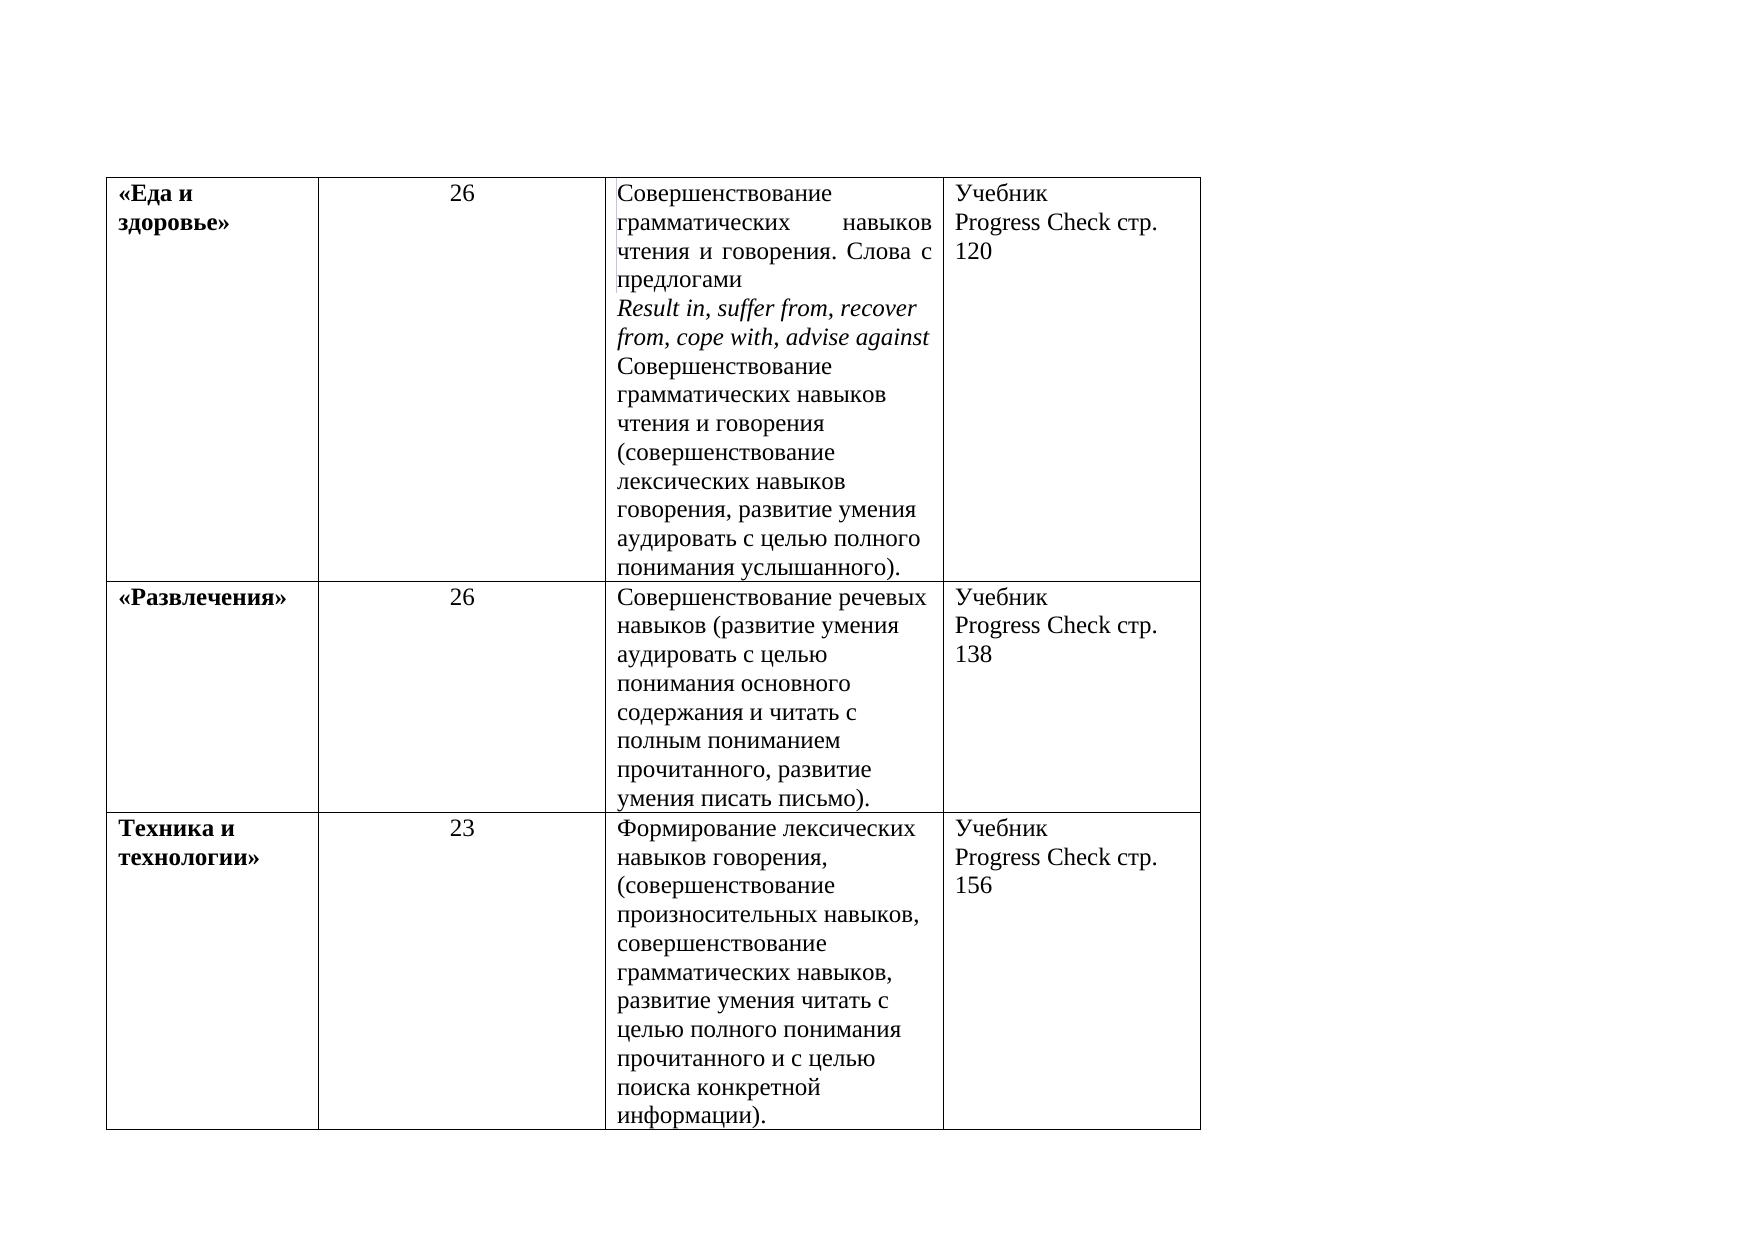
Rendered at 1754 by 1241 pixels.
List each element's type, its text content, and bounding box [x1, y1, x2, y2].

table_cell Учебник Progress Check стр. 120 [944, 178, 1200, 581]
table_cell «Еда и здоровье» [107, 178, 318, 581]
table_cell Формирование лексических навыков говорения, (совершенствование произносительных навыков, совершенствование грамматических навыков, развитие умения читать с целью полного понимания прочитанного и с целью поиска конкретной информации). [606, 813, 943, 1129]
table_cell Учебник Progress Check стр. 138 [944, 582, 1200, 812]
table_cell «Развлечения» [107, 582, 318, 812]
table_cell Совершенствование грамматических навыков чтения и говорения. Слова с предлогами Result in, suffer from, recover from, cope with, advise against Совершенствование грамматических навыков чтения и говорения (совершенствование лексических навыков говорения, развитие умения аудировать с целью полного понимания услышанного). [606, 178, 943, 581]
table_cell 26 [319, 582, 605, 812]
table_cell Учебник Progress Check стр. 156 [944, 813, 1200, 1129]
table_cell 26 [319, 178, 605, 581]
table_cell 23 [319, 813, 605, 1129]
table_cell Техника и технологии» [107, 813, 318, 1129]
table_cell Совершенствование речевых навыков (развитие умения аудировать с целью понимания основного содержания и читать с полным пониманием прочитанного, развитие умения писать письмо). [606, 582, 943, 812]
